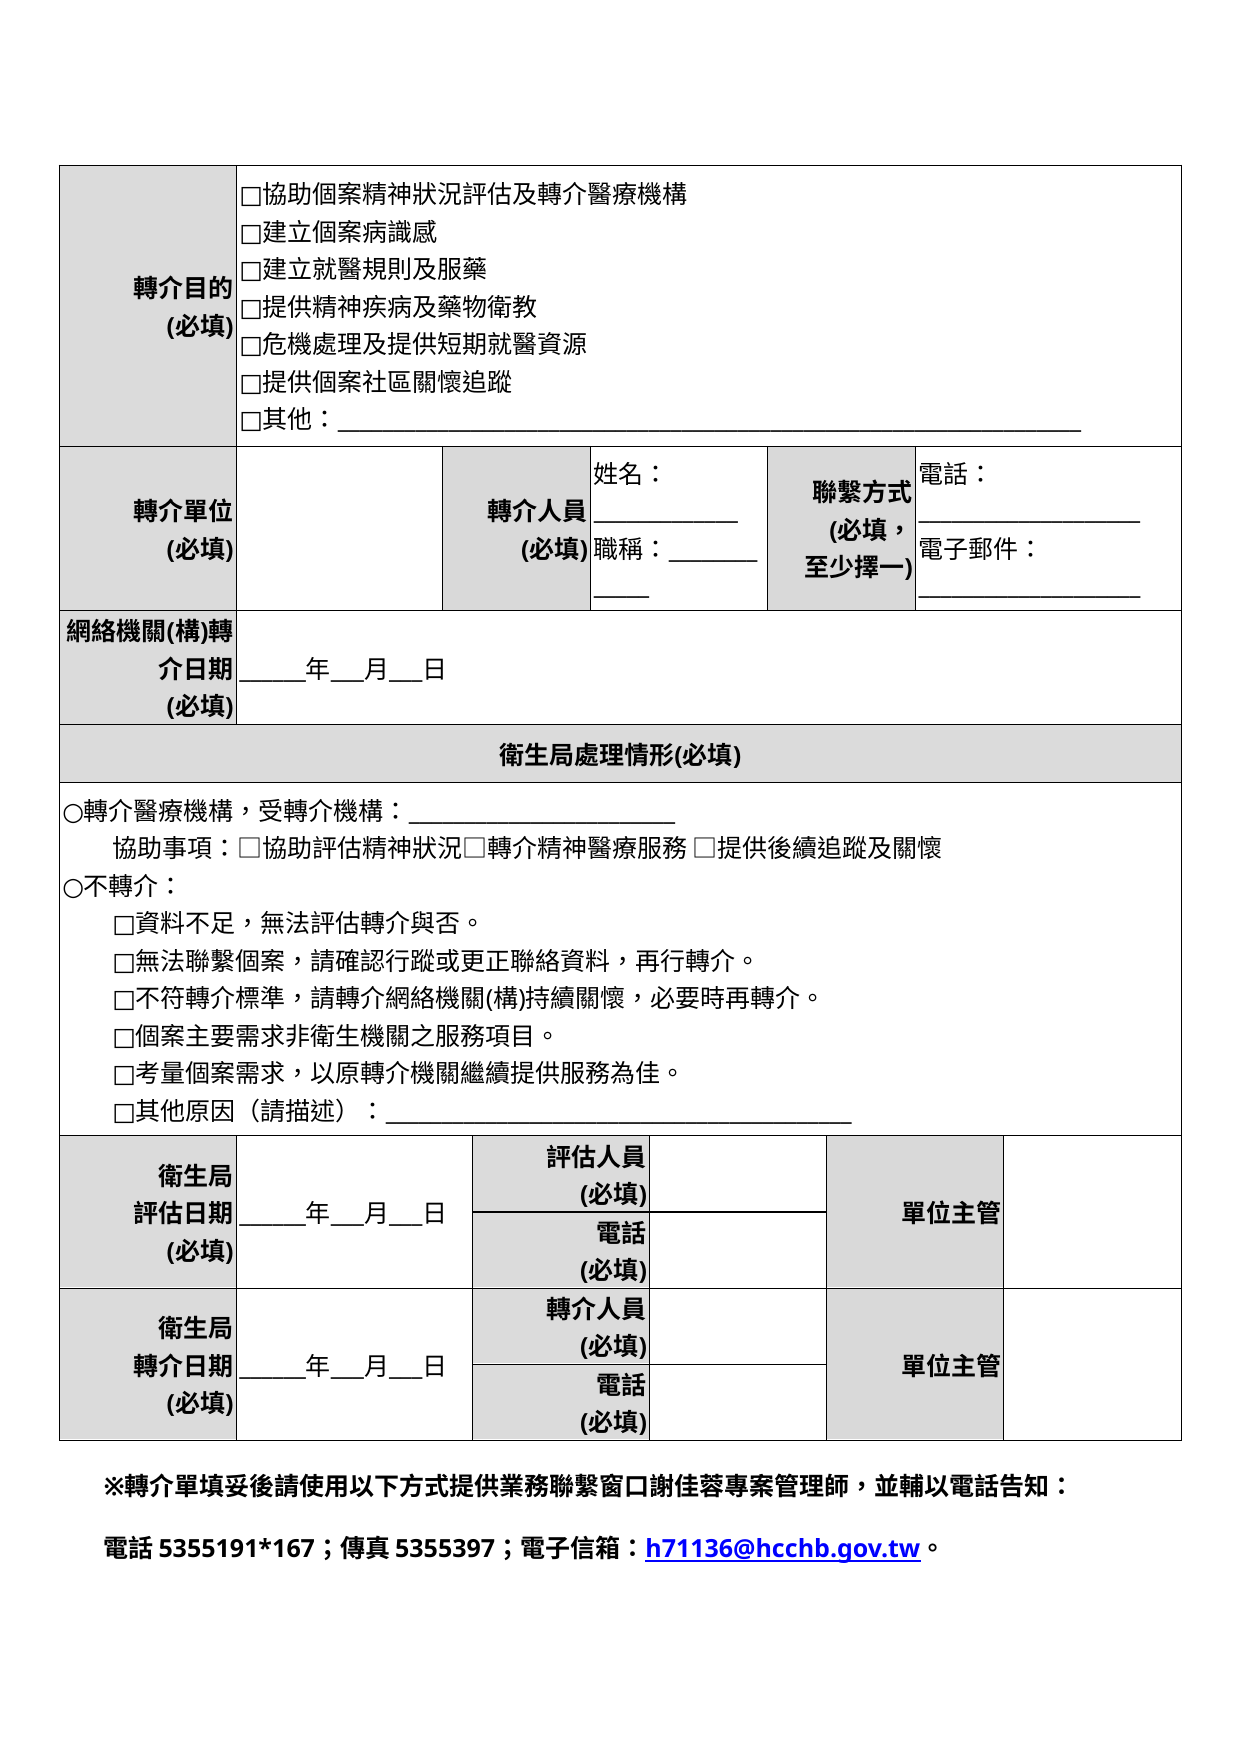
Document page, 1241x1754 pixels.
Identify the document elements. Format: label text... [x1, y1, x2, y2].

table_cell [237, 447, 442, 610]
table_cell 聯繫方式 (必填， 至少擇一) [768, 447, 915, 610]
table_cell 電話： ____________________ 電子郵件： ____________________ [916, 447, 1181, 610]
table_cell 評估人員 (必填) [473, 1136, 649, 1211]
table_cell □協助個案精神狀況評估及轉介醫療機構 □建立個案病識感 □建立就醫規則及服藥 □提供精神疾病及藥物衛教 □危機處理及提供短期就醫資源 □提供個案社區關懷追蹤 □其他：___________________________________________________________________ [237, 166, 1181, 446]
table_cell [650, 1289, 826, 1363]
table_cell 衛生局 評估日期 (必填) [60, 1136, 236, 1287]
table_cell [650, 1136, 826, 1211]
table_cell [1004, 1136, 1181, 1287]
table_cell 轉介單位 (必填) [60, 447, 236, 610]
table_cell [650, 1365, 826, 1439]
table_cell ______年___月___日 [237, 1136, 472, 1287]
table_cell 轉介人員 (必填) [473, 1289, 649, 1363]
table_cell 電話 (必填) [473, 1365, 649, 1439]
text 電話5355191*167；傳真5355397；電子信箱：h71136@hcchb.gov.tw。 [103, 1528, 1137, 1566]
text ※轉介單填妥後請使用以下方式提供業務聯繫窗口謝佳蓉專案管理師，並輔以電話告知： [103, 1466, 1137, 1503]
table_cell 網絡機關(構)轉介日期 (必填) [60, 611, 236, 724]
table_cell 轉介目的 (必填) [60, 166, 236, 446]
table_cell [1004, 1289, 1181, 1439]
table_cell [650, 1213, 826, 1287]
table_cell 轉介人員 (必填) [443, 447, 590, 610]
table_cell ○轉介醫療機構，受轉介機構：________________________ 協助事項：□協助評估精神狀況□轉介精神醫療服務 □提供後續追蹤及關懷 ○不轉介： □資料不足，無法評估轉介與否。 □無法聯繫個案，請確認行蹤或更正聯絡資料，再行轉介。 □不符轉介標準，請轉介網絡機關(構)持續關懷，必要時再轉介。 □個案主要需求非衛生機關之服務項目。 □考量個案需求，以原轉介機關繼續提供服務為佳。 □其他原因（請描述）：__________________________________________ [60, 783, 1181, 1135]
table_cell 單位主管 [827, 1136, 1003, 1287]
table_cell 姓名： _____________ 職稱：_____________ [591, 447, 767, 610]
table_cell 單位主管 [827, 1289, 1003, 1439]
table_cell 衛生局 轉介日期 (必填) [60, 1289, 236, 1439]
table_cell 電話 (必填) [473, 1213, 649, 1287]
table_cell ______年___月___日 [237, 1289, 472, 1439]
table_cell 衛生局處理情形(必填) [60, 725, 1181, 782]
table_cell ______年___月___日 [237, 611, 1181, 724]
